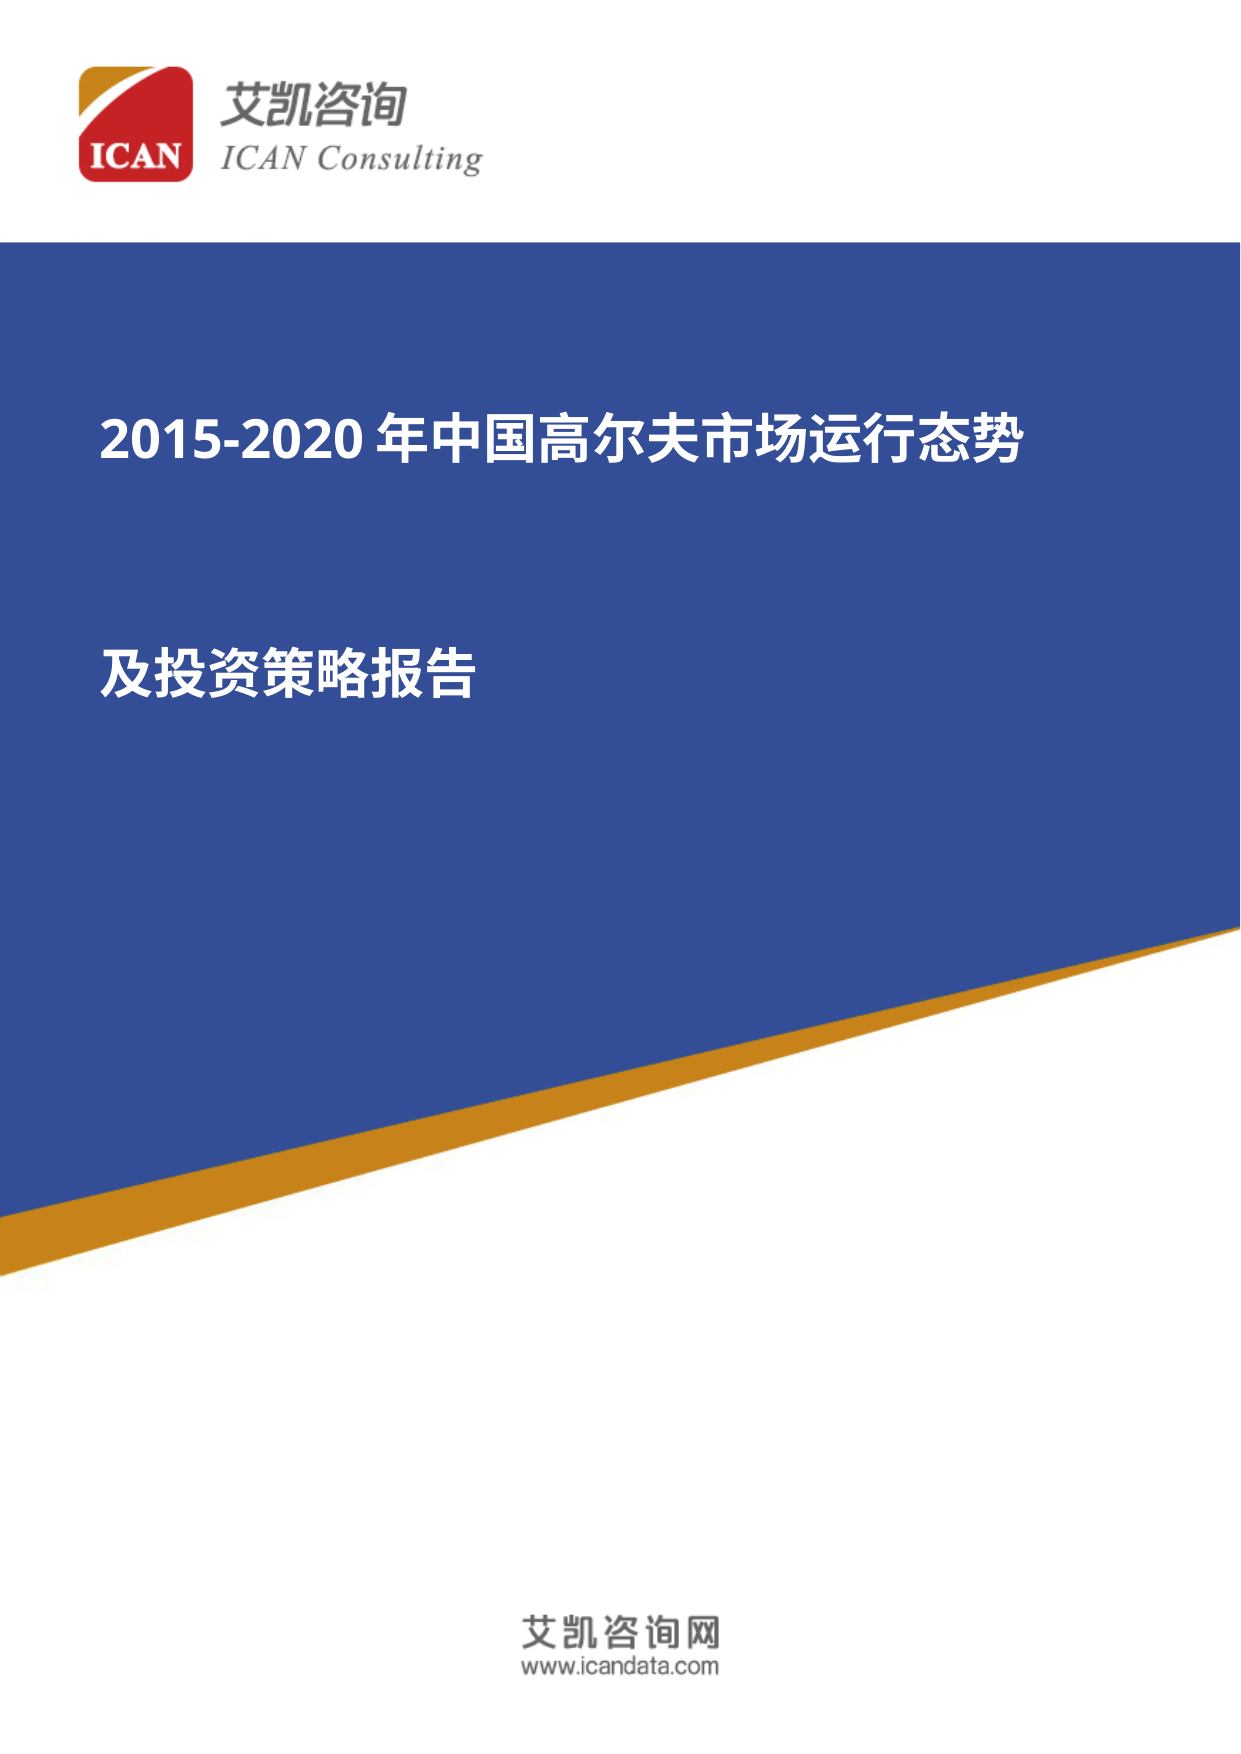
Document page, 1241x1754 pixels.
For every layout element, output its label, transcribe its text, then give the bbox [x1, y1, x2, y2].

picture [0, 5, 1241, 1754]
subtitle 2015-2020年中国高尔夫市场运行态势及投资策略报告 [99, 386, 1053, 718]
